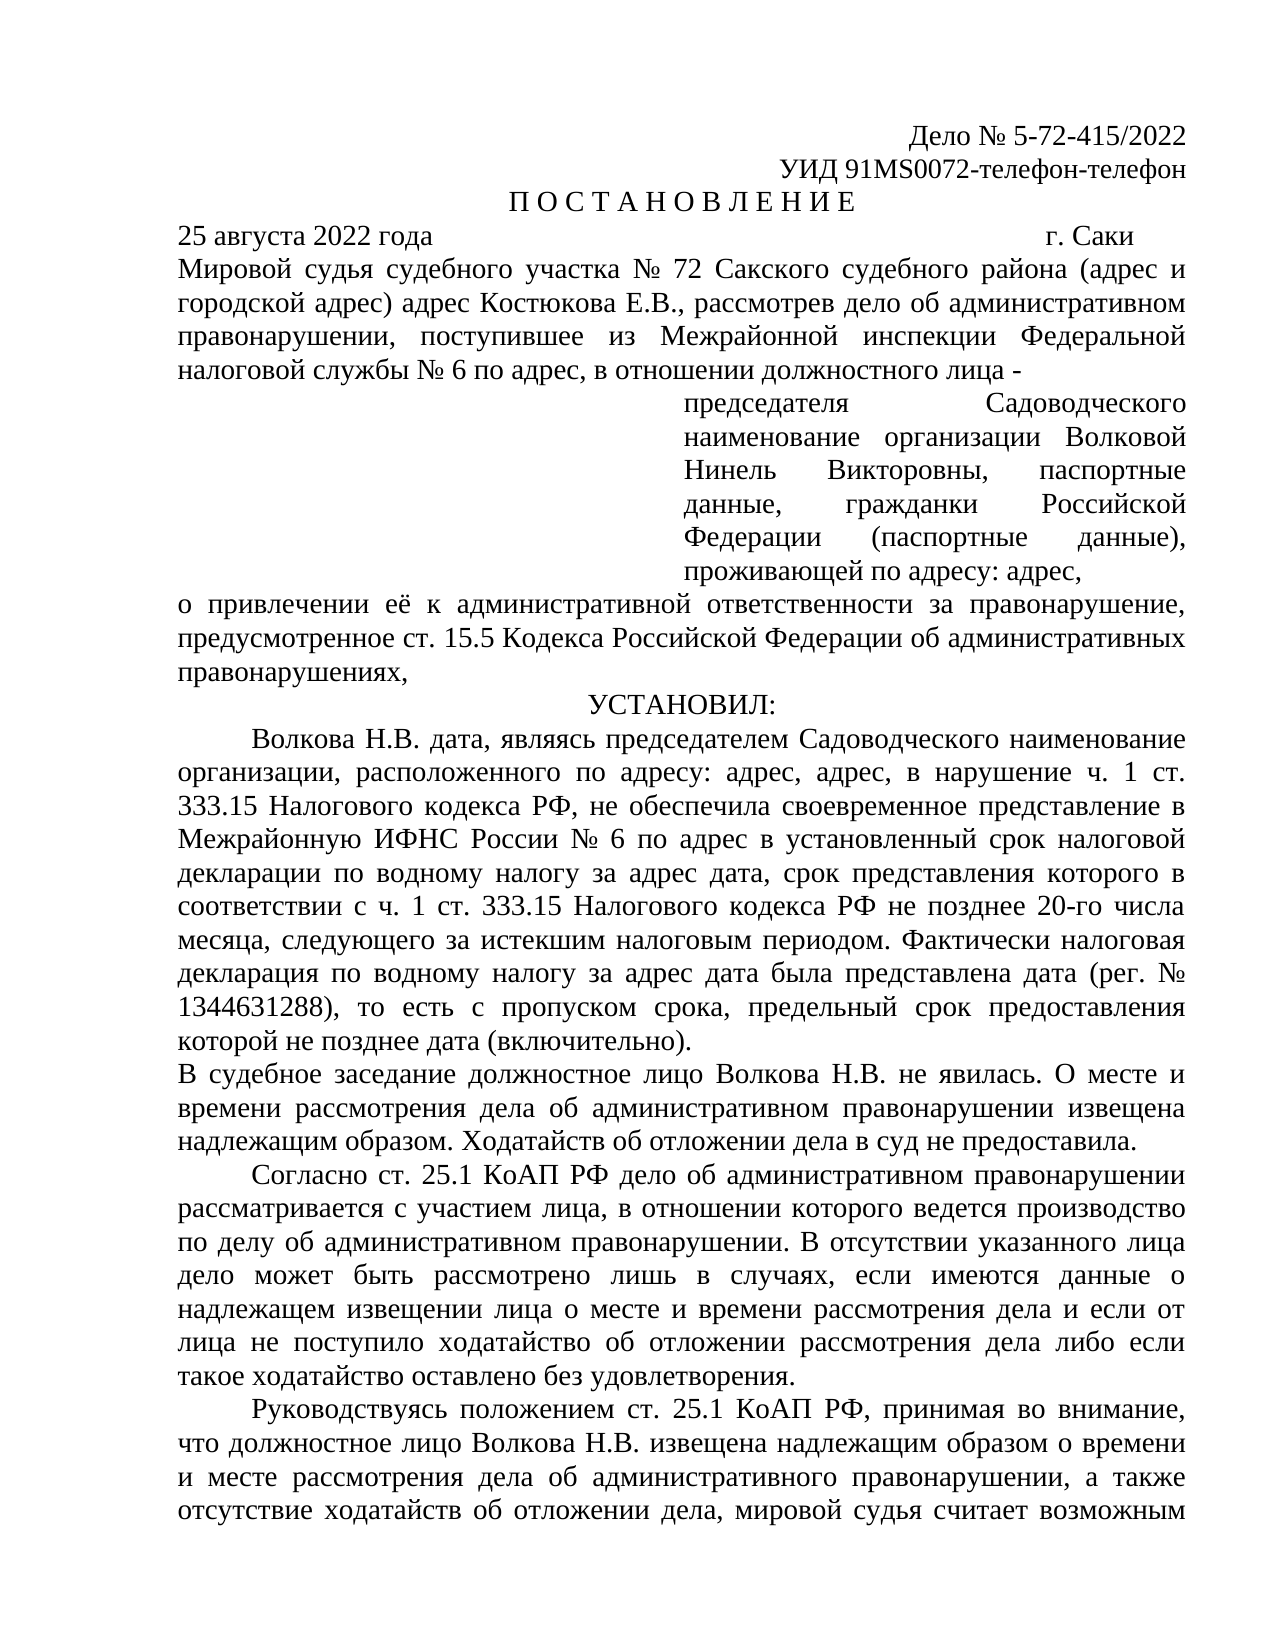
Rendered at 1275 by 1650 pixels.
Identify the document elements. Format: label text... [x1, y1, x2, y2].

text 25 августа 2022 года г. Саки [177, 218, 1186, 251]
text председателя Садоводческого наименование организации Волковой Нинель Викторовны, паспортные данные, гражданки Российской Федерации (паспортные данные), проживающей по адресу: адрес, [683, 385, 1186, 587]
subtitle Дело № 5-72-415/2022 [177, 118, 1186, 152]
text о привлечении её к административной ответственности за правонарушение, предусмотренное ст. 15.5 Кодекса Российской Федерации об административных правонарушениях, [177, 587, 1186, 687]
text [177, 1392, 1186, 1526]
text В судебное заседание должностное лицо Волкова Н.В. не явилась. О месте и времени рассмотрения дела об административном правонарушении извещена надлежащим образом. Ходатайств об отложении дела в суд не предоставила. [177, 1056, 1186, 1157]
text Волкова Н.В. дата, являясь председателем Садоводческого наименование организации, расположенного по адресу: адрес, адрес, в нарушение ч. 1 ст. 333.15 Налогового кодекса РФ, не обеспечила своевременное представление в Межрайонную ИФНС России № 6 по адрес в установленный срок налоговой декларации по водному налогу за адрес дата, срок представления которого в соответствии с ч. 1 ст. 333.15 Налогового кодекса РФ не позднее 20-го числа месяца, следующего за истекшим налоговым периодом. Фактически налоговая декларация по водному налогу за адрес дата была представлена дата (рег. № 1344631288), то есть с пропуском срока, предельный срок предоставления которой не позднее дата (включительно). [177, 721, 1186, 1056]
subtitle УИД 91MS0072-телефон-телефон [177, 152, 1186, 184]
subtitle П О С Т А Н О В Л Е Н И Е [177, 184, 1186, 218]
text Согласно ст. 25.1 КоАП РФ дело об административном правонарушении рассматривается с участием лица, в отношении которого ведется производство по делу об административном правонарушении. В отсутствии указанного лица дело может быть рассмотрено лишь в случаях, если имеются данные о надлежащем извещении лица о месте и времени рассмотрения дела и если от лица не поступило ходатайство об отложении рассмотрения дела либо если такое ходатайство оставлено без удовлетворения. [177, 1157, 1186, 1392]
text Мировой судья судебного участка № 72 Сакского судебного района (адрес и городской адрес) адрес Костюкова Е.В., рассмотрев дело об административном правонарушении, поступившее из Межрайонной инспекции Федеральной налоговой службы № 6 по адрес, в отношении должностного лица - [177, 251, 1186, 385]
text УСТАНОВИЛ: [177, 687, 1186, 721]
